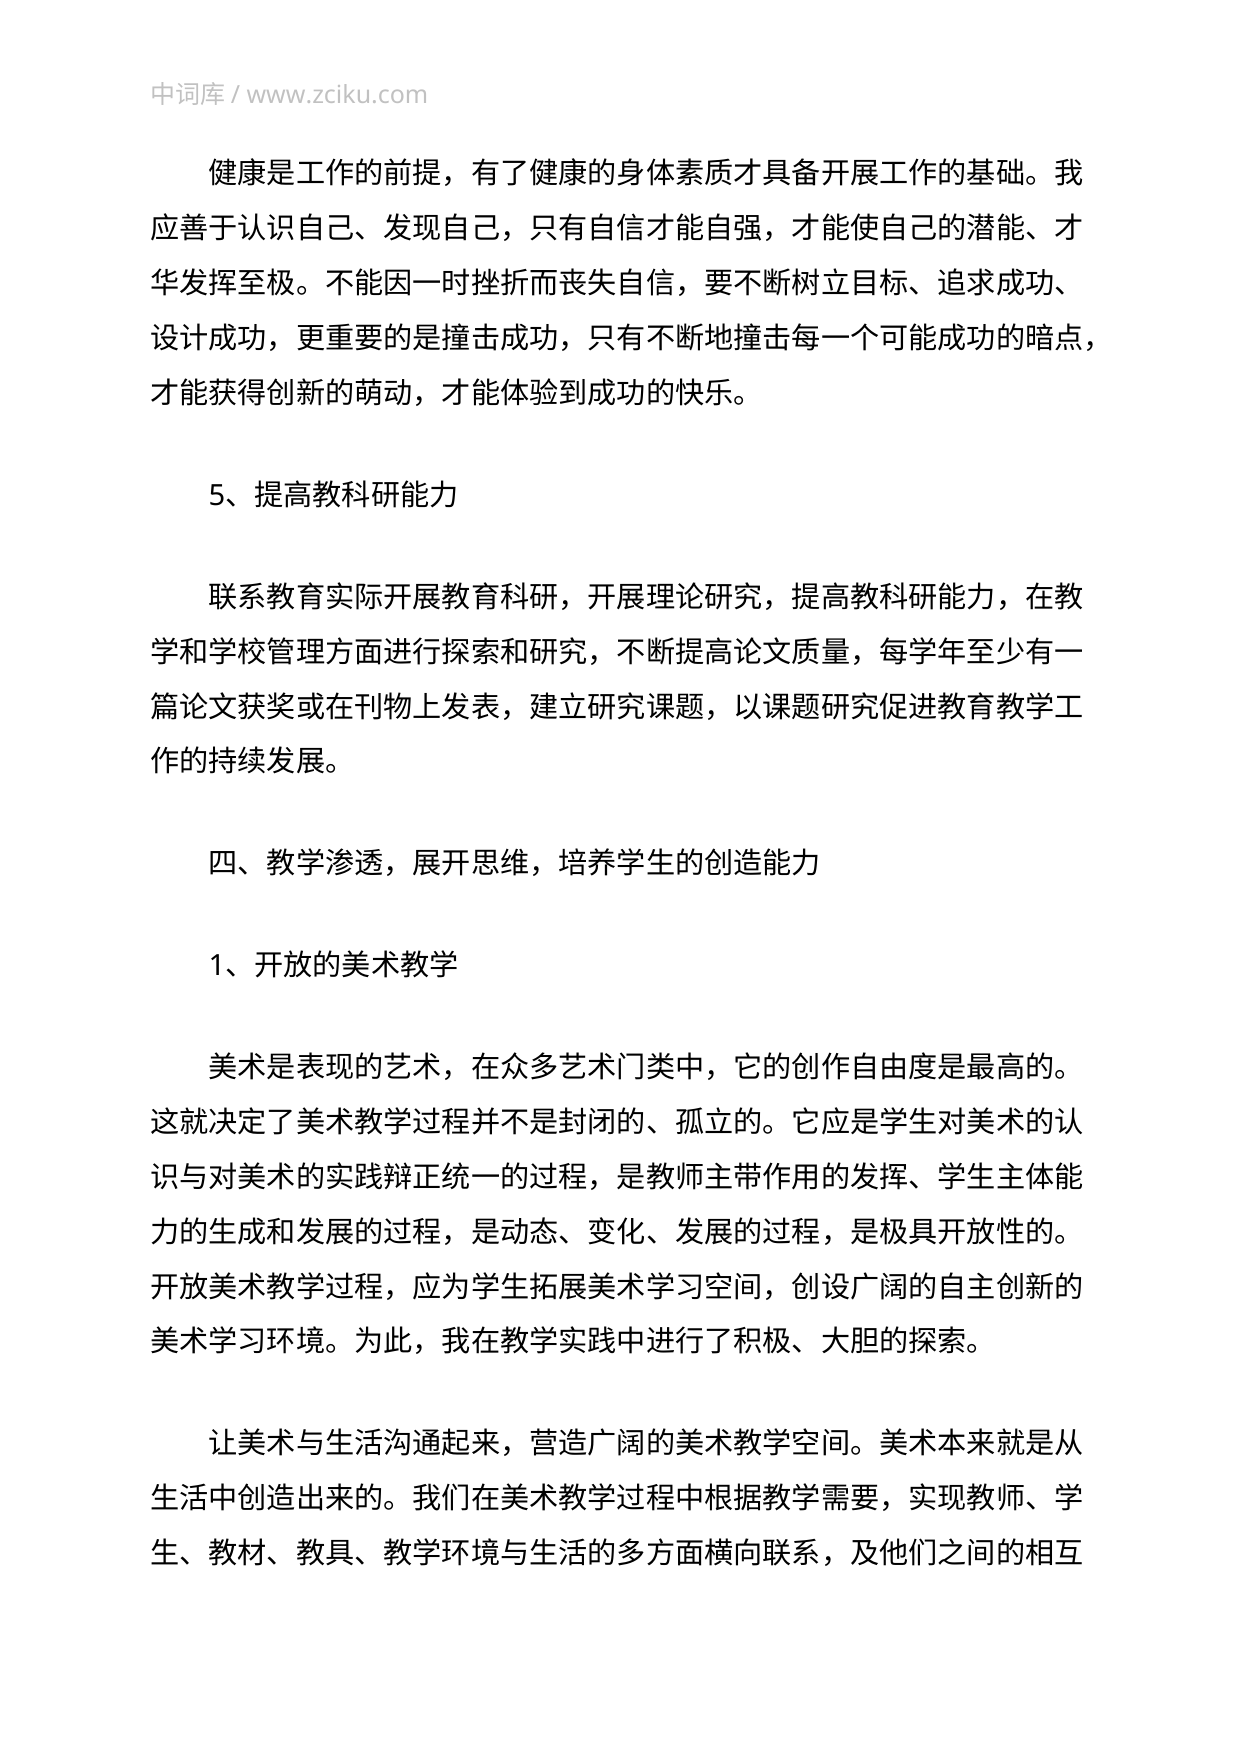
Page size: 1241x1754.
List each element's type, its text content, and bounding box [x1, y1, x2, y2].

text 健康是工作的前提，有了健康的身体素质才具备开展工作的基础。我应善于认识自己、发现自己，只有自信才能自强，才能使自己的潜能、才华发挥至极。不能因一时挫折而丧失自信，要不断树立目标、追求成功、设计成功，更重要的是撞击成功，只有不断地撞击每一个可能成功的暗点，才能获得创新的萌动，才能体验到成功的快乐。 [150, 150, 1090, 412]
text 四、教学渗透，展开思维，培养学生的创造能力 [150, 840, 1090, 882]
text 5、提高教科研能力 [150, 471, 1090, 514]
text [150, 1420, 1090, 1572]
text 联系教育实际开展教育科研，开展理论研究，提高教科研能力，在教学和学校管理方面进行探索和研究，不断提高论文质量，每学年至少有一篇论文获奖或在刊物上发表，建立研究课题，以课题研究促进教育教学工作的持续发展。 [150, 573, 1090, 780]
text 美术是表现的艺术，在众多艺术门类中，它的创作自由度是最高的。这就决定了美术教学过程并不是封闭的、孤立的。它应是学生对美术的认识与对美术的实践辩正统一的过程，是教师主带作用的发挥、学生主体能力的生成和发展的过程，是动态、变化、发展的过程，是极具开放性的。开放美术教学过程，应为学生拓展美术学习空间，创设广阔的自主创新的美术学习环境。为此，我在教学实践中进行了积极、大胆的探索。 [150, 1043, 1090, 1360]
text 1、开放的美术教学 [150, 942, 1090, 984]
